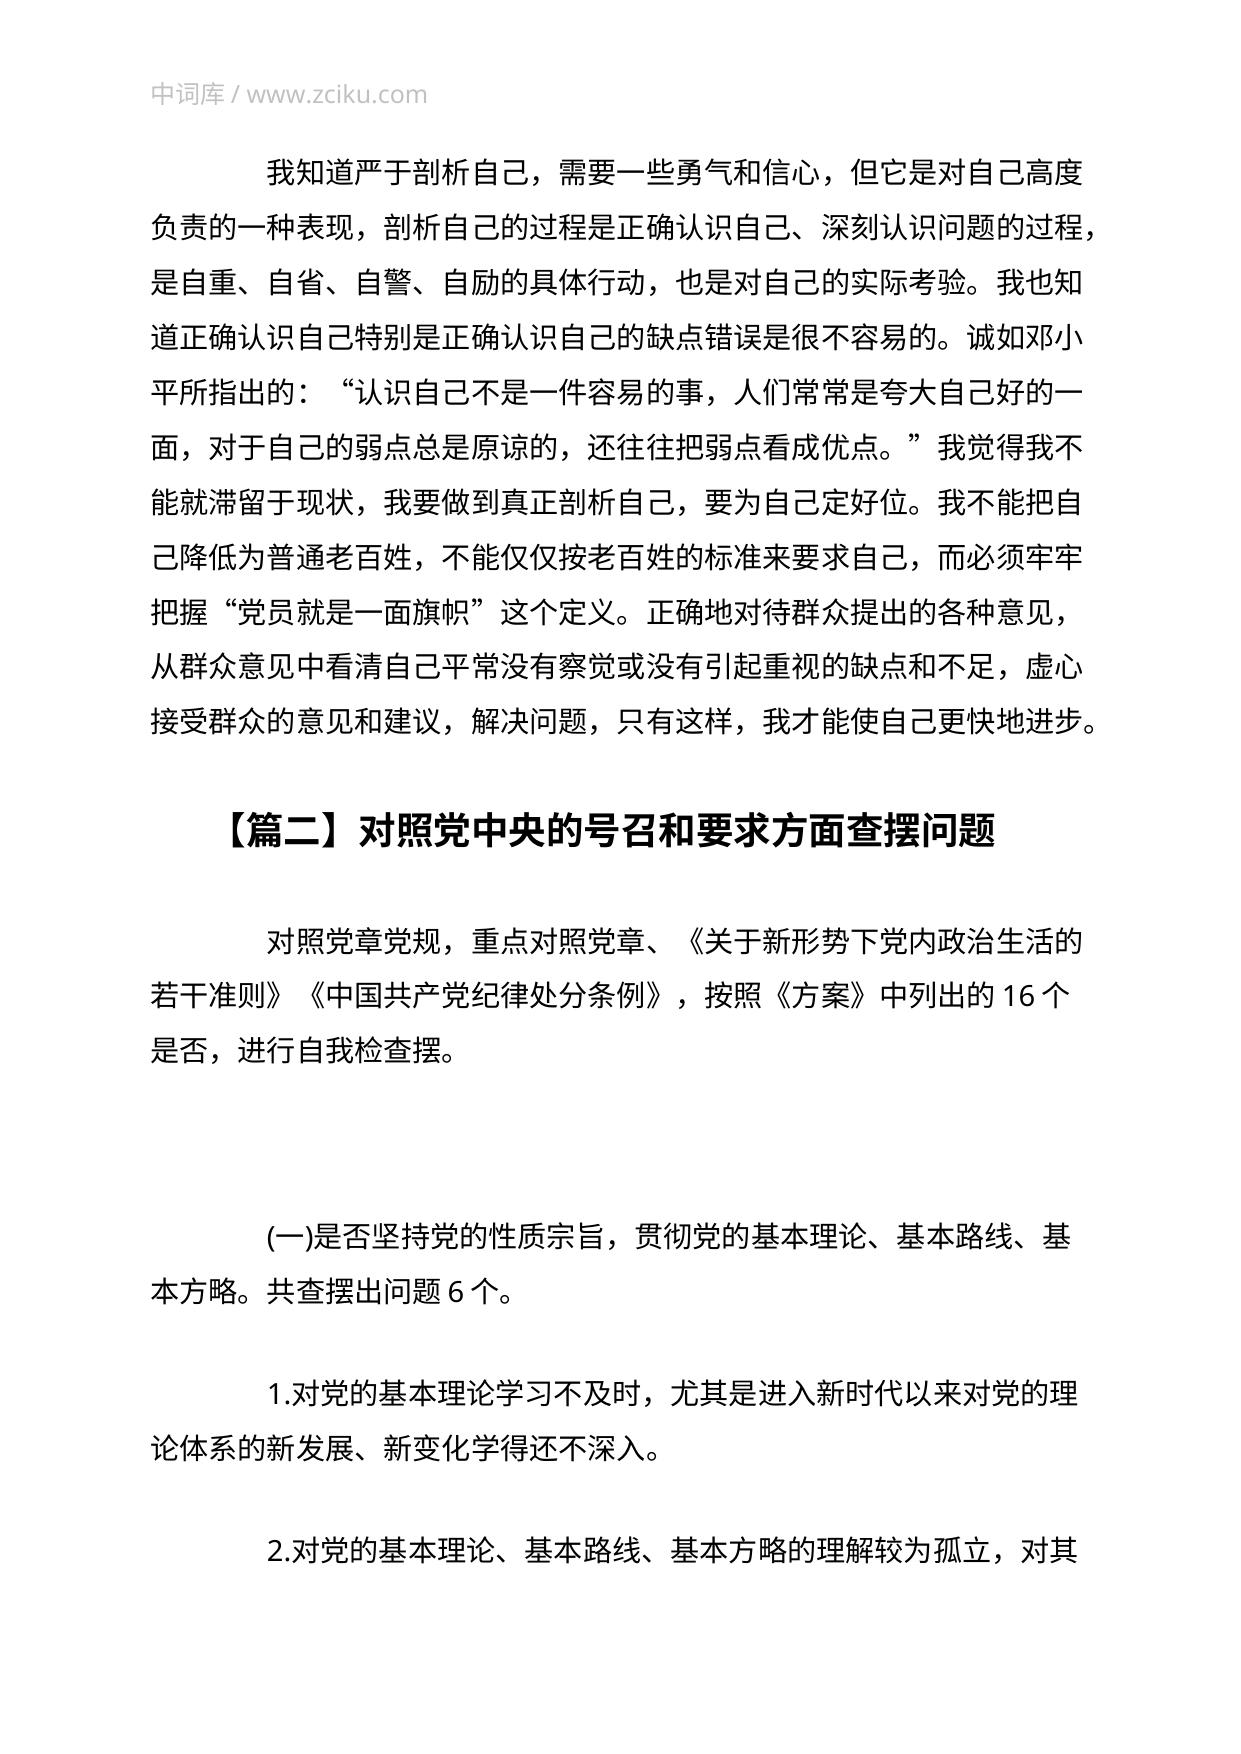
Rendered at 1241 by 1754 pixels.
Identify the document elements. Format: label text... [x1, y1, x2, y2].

text 我知道严于剖析自己，需要一些勇气和信心，但它是对自己高度负责的一种表现，剖析自己的过程是正确认识自己、深刻认识问题的过程，是自重、自省、自警、自励的具体行动，也是对自己的实际考验。我也知道正确认识自己特别是正确认识自己的缺点错误是很不容易的。诚如邓小平所指出的：“认识自己不是一件容易的事，人们常常是夸大自己好的一面，对于自己的弱点总是原谅的，还往往把弱点看成优点。”我觉得我不能就滞留于现状，我要做到真正剖析自己，要为自己定好位。我不能把自己降低为普通老百姓，不能仅仅按老百姓的标准来要求自己，而必须牢牢把握“党员就是一面旗帜”这个定义。正确地对待群众提出的各种意见，从群众意见中看清自己平常没有察觉或没有引起重视的缺点和不足，虚心接受群众的意见和建议，解决问题，只有这样，我才能使自己更快地进步。 [150, 150, 1090, 741]
text 【篇二】对照党中央的号召和要求方面查摆问题 [150, 801, 1090, 855]
text 1.对党的基本理论学习不及时，尤其是进入新时代以来对党的理论体系的新发展、新变化学得还不深入。 [150, 1371, 1090, 1468]
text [150, 1528, 1090, 1570]
text 对照党章党规，重点对照党章、《关于新形势下党内政治生活的若干准则》《中国共产党纪律处分条例》，按照《方案》中列出的16个是否，进行自我检查摆。 [150, 918, 1090, 1070]
text (一)是否坚持党的性质宗旨，贯彻党的基本理论、基本路线、基本方略。共查摆出问题6个。 [150, 1214, 1090, 1311]
